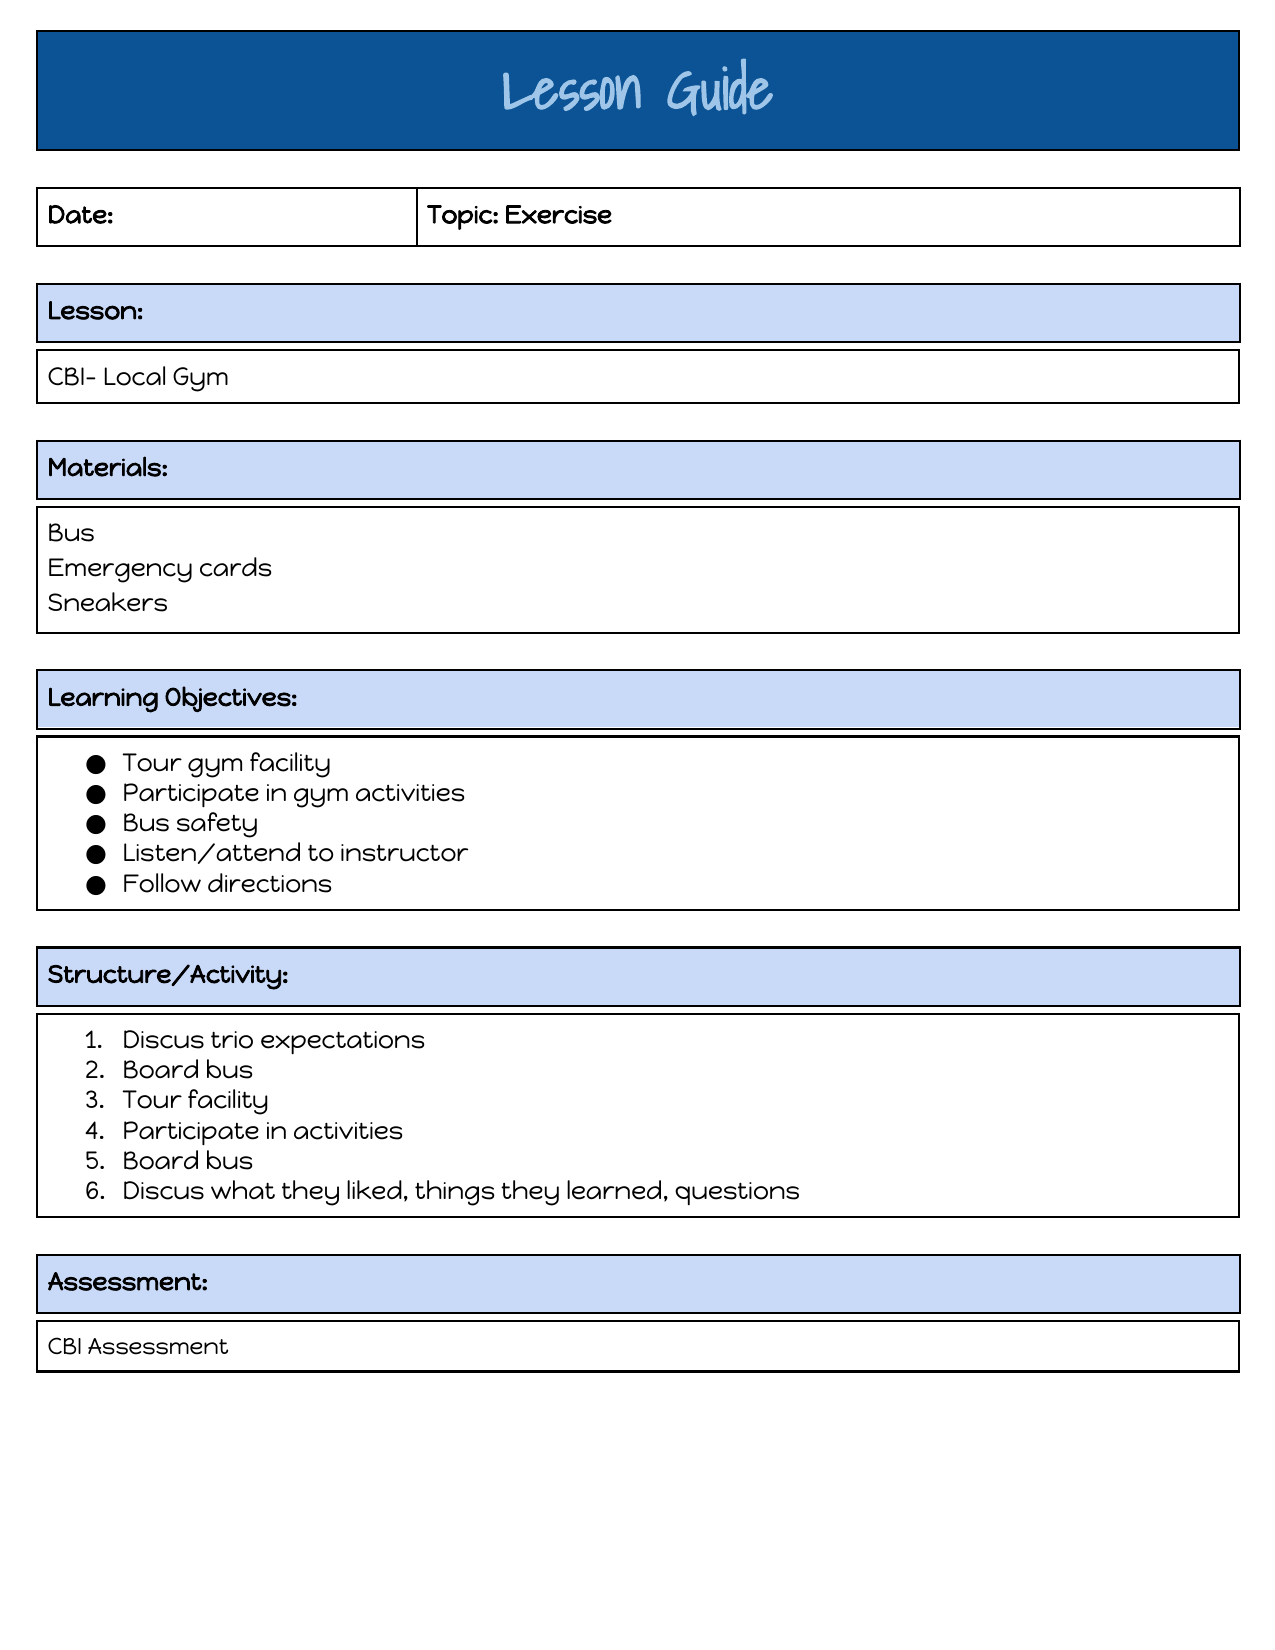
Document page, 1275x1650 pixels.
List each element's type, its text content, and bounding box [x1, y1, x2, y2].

table_header Bus Emergency cards Sneakers [38, 508, 1238, 632]
table_header Materials: [38, 442, 1239, 498]
table_header Lesson: [38, 285, 1239, 341]
table_header Tour gym facility Participate in gym activities Bus safety Listen/attend to instructor Follow directions [38, 738, 1238, 909]
table_header Discus trio expectations Board bus Tour facility Participate in activities Board bus Discus what they liked, things they learned, questions [38, 1015, 1238, 1216]
table_header CBI- Local Gym [38, 351, 1238, 402]
table_header Topic: Exercise [418, 189, 1239, 245]
table_header Date: [38, 189, 416, 245]
table_header CBI Assessment [38, 1322, 1238, 1370]
table_header Assessment: [38, 1256, 1239, 1312]
table_header Learning Objectives: [38, 671, 1239, 727]
table_header Lesson Guide [38, 32, 1238, 149]
table_header Structure/Activity: [38, 949, 1239, 1005]
